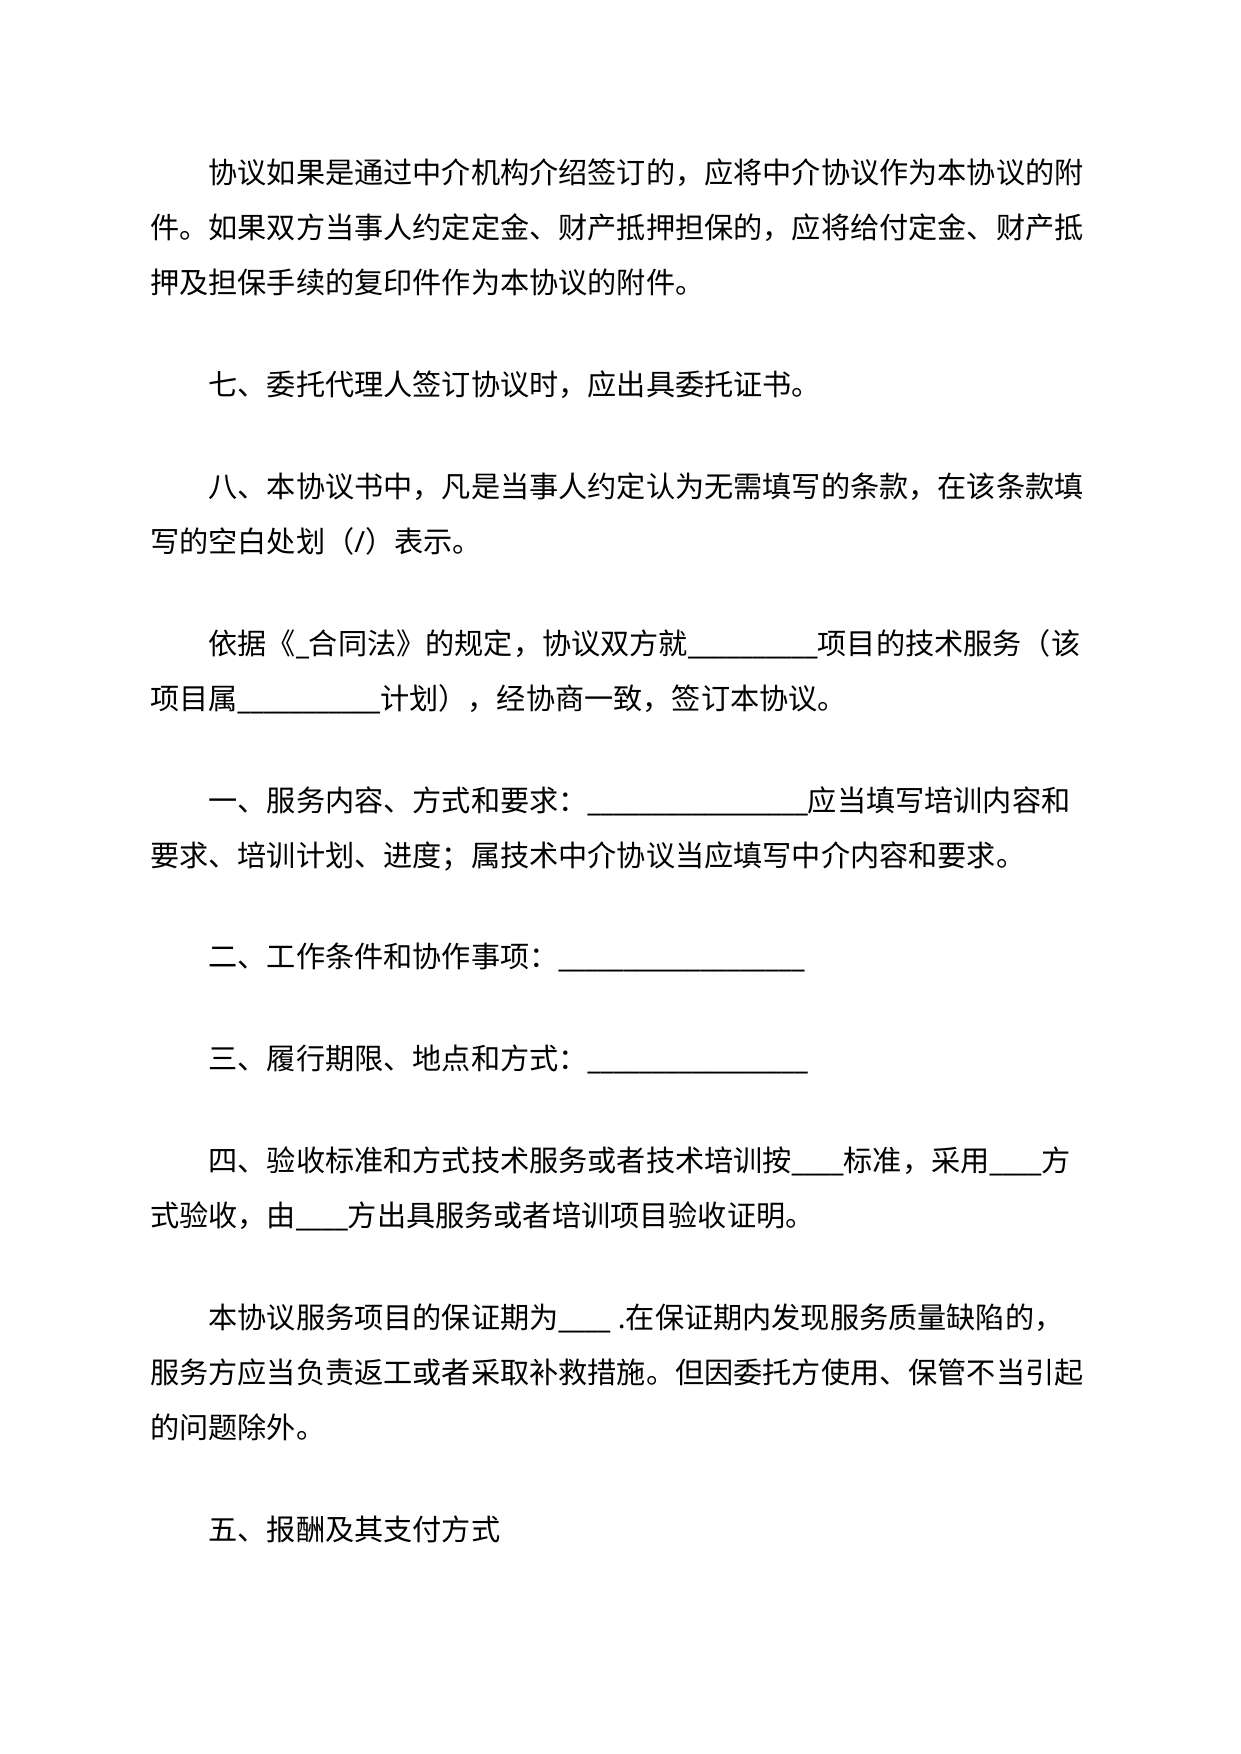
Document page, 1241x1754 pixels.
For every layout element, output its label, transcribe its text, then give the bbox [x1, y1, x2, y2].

text 一、服务内容、方式和要求：_________________应当填写培训内容和要求、培训计划、进度；属技术中介协议当应填写中介内容和要求。 [150, 777, 1090, 874]
text 本协议服务项目的保证期为____ .在保证期内发现服务质量缺陷的，服务方应当负责返工或者采取补救措施。但因委托方使用、保管不当引起的问题除外。 [150, 1295, 1090, 1447]
text 协议如果是通过中介机构介绍签订的，应将中介协议作为本协议的附件。如果双方当事人约定定金、财产抵押担保的，应将给付定金、财产抵押及担保手续的复印件作为本协议的附件。 [150, 150, 1090, 302]
text 八、本协议书中，凡是当事人约定认为无需填写的条款，在该条款填写的空白处划（/）表示。 [150, 463, 1090, 561]
text 七、委托代理人签订协议时，应出具委托证书。 [150, 362, 1090, 404]
text 依据《_合同法》的规定，协议双方就__________项目的技术服务（该项目属___________计划），经协商一致，签订本协议。 [150, 620, 1090, 718]
text 三、履行期限、地点和方式：_________________ [150, 1036, 1090, 1078]
text 二、工作条件和协作事项：___________________ [150, 934, 1090, 976]
text 四、验收标准和方式技术服务或者技术培训按____标准，采用____方式验收，由____方出具服务或者培训项目验收证明。 [150, 1138, 1090, 1235]
text 五、报酬及其支付方式 [150, 1507, 1090, 1549]
